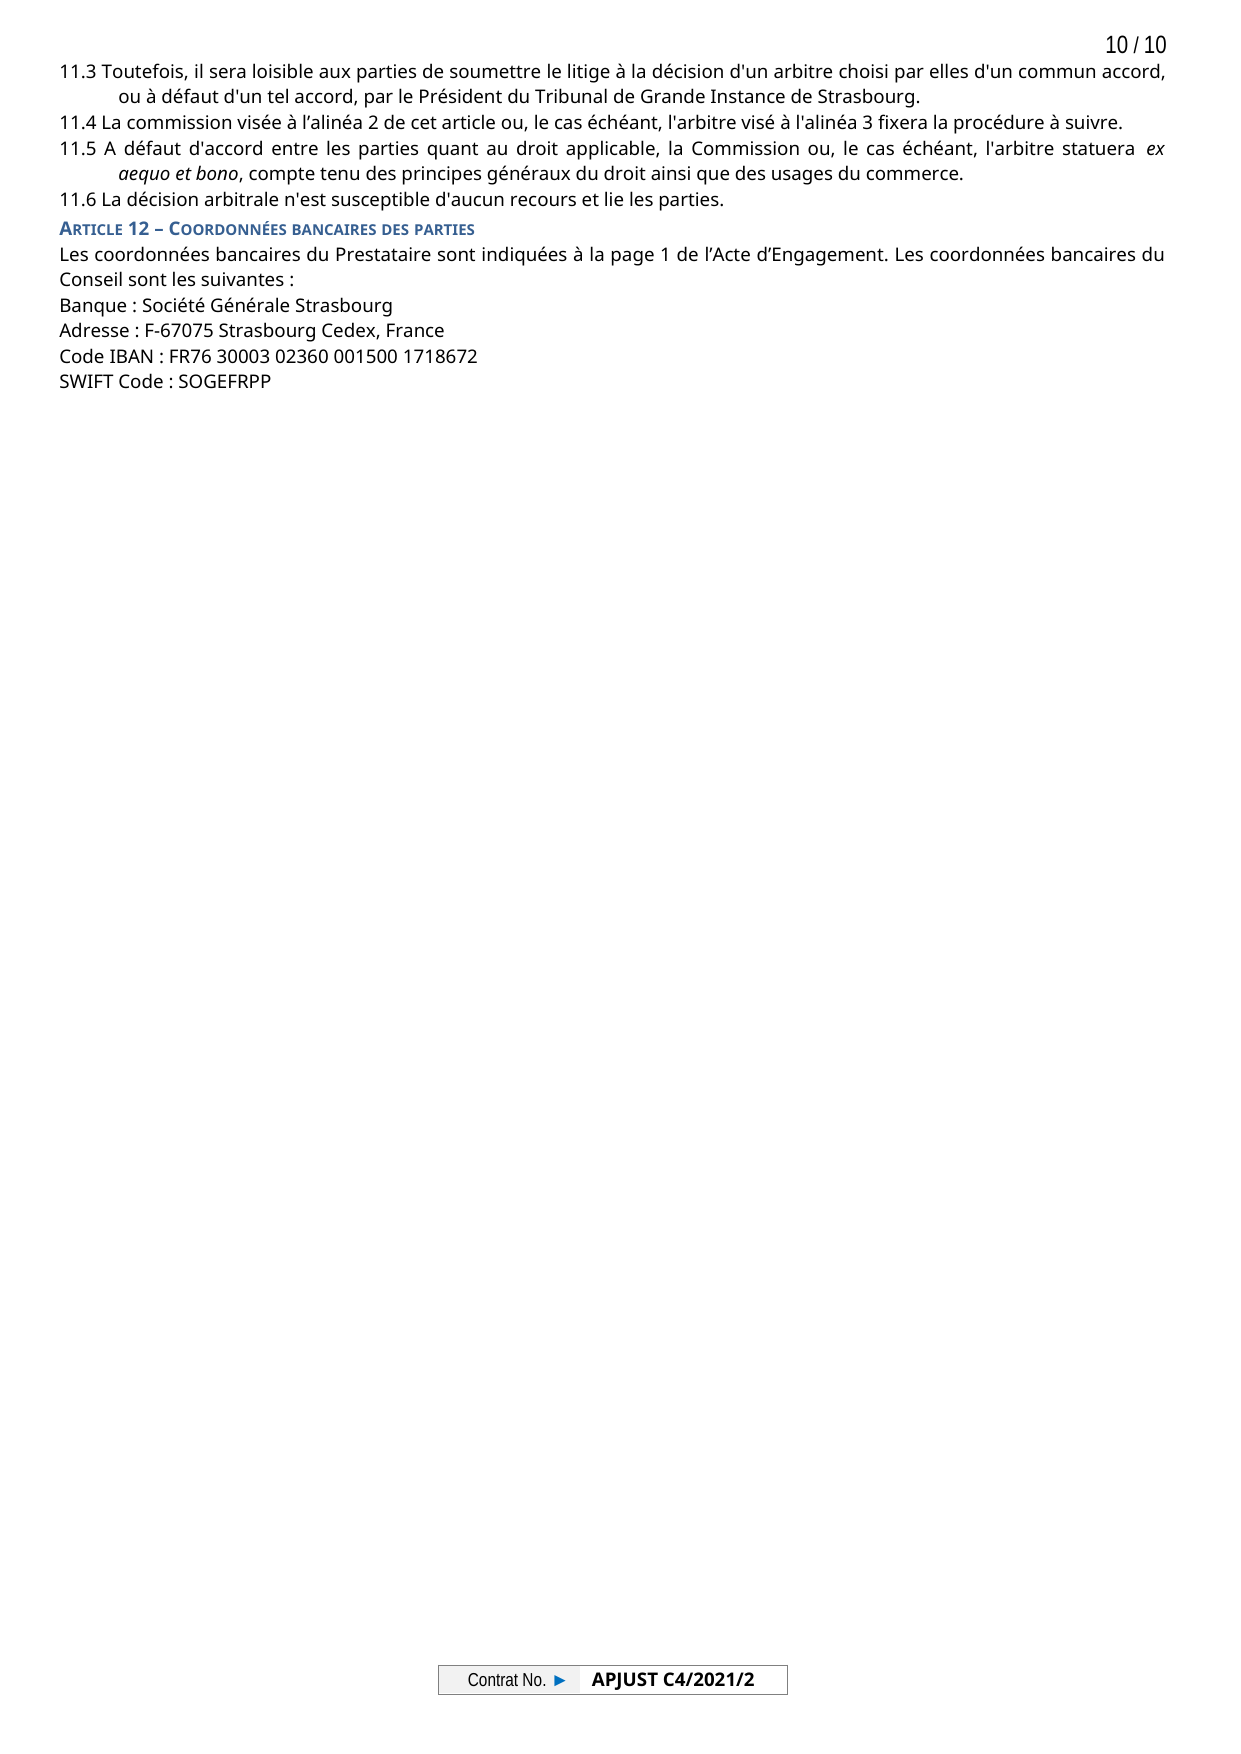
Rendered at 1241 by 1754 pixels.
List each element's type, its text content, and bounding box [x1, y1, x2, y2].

text Les coordonnées bancaires du Prestataire sont indiquées à la page 1 de l’Acte d’Engagement. Les coordonnées bancaires du Conseil sont les suivantes : [59, 241, 1166, 292]
text Banque : Société Générale Strasbourg [59, 292, 1166, 318]
text 11.5 A défaut d'accord entre les parties quant au droit applicable, la Commission ou, le cas échéant, l'arbitre statuera ex aequo et bono, compte tenu des principes généraux du droit ainsi que des usages du commerce. [59, 135, 1166, 186]
text Code IBAN : FR76 30003 02360 001500 1718672 [59, 343, 1166, 369]
text Article 12 – Coordonnées bancaires des parties [59, 216, 1166, 241]
text 11.4 La commission visée à l’alinéa 2 de cet article ou, le cas échéant, l'arbitre visé à l'alinéa 3 fixera la procédure à suivre. [59, 109, 1166, 135]
text 11.3 Toutefois, il sera loisible aux parties de soumettre le litige à la décision d'un arbitre choisi par elles d'un commun accord, ou à défaut d'un tel accord, par le Président du Tribunal de Grande Instance de Strasbourg. [59, 58, 1166, 109]
text 11.6 La décision arbitrale n'est susceptible d'aucun recours et lie les parties. [59, 186, 1166, 211]
text SWIFT Code : SOGEFRPP [59, 369, 1166, 394]
text Adresse : F-67075 Strasbourg Cedex, France [59, 318, 1166, 343]
